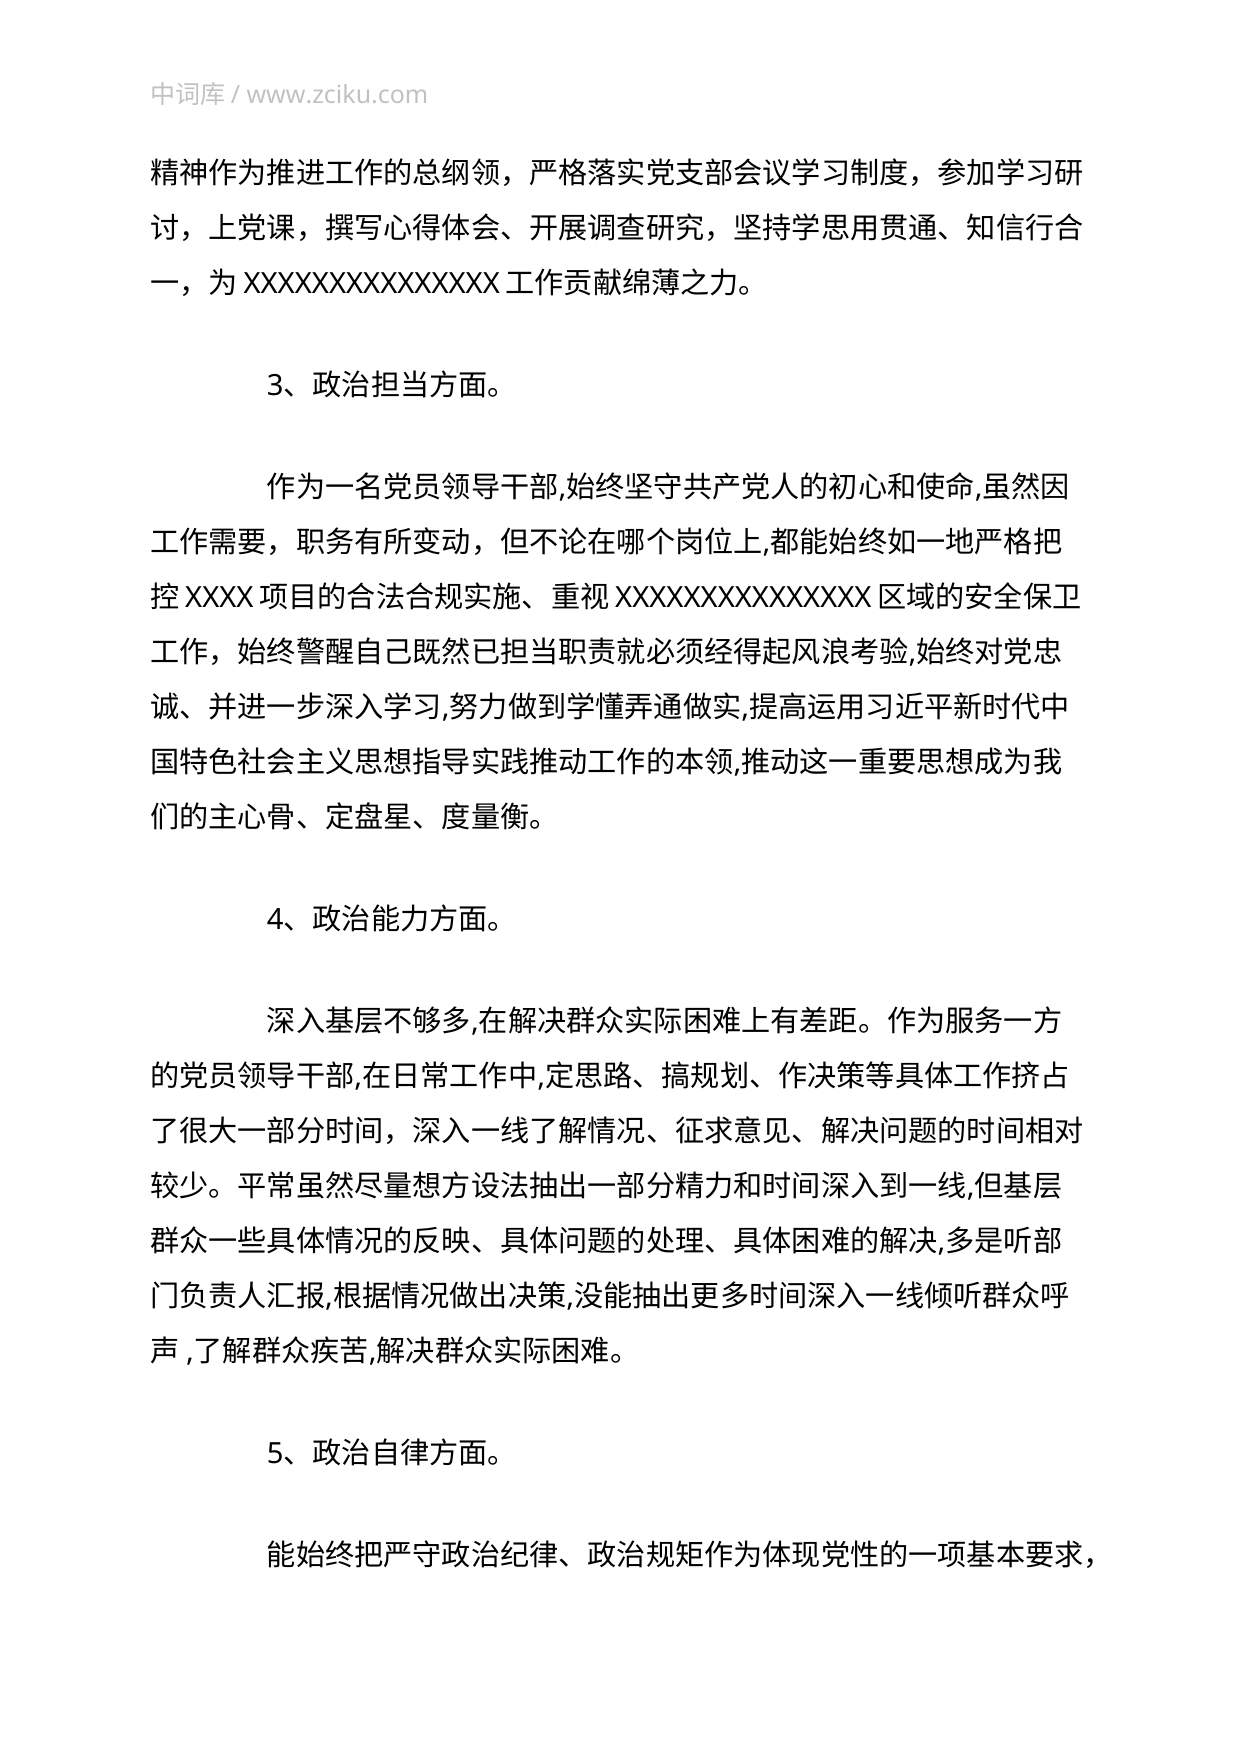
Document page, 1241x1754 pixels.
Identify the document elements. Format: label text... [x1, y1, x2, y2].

text 4、政治能力方面。 [150, 896, 1090, 938]
text 5、政治自律方面。 [150, 1429, 1090, 1472]
text 3、政治担当方面。 [150, 362, 1090, 404]
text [150, 150, 1090, 302]
text 作为一名党员领导干部,始终坚守共产党人的初心和使命,虽然因工作需要，职务有所变动，但不论在哪个岗位上,都能始终如一地严格把控XXXX项目的合法合规实施、重视XXXXXXXXXXXXXXX区域的安全保卫工作，始终警醒自己既然已担当职责就必须经得起风浪考验,始终对党忠诚、并进一步深入学习,努力做到学懂弄通做实,提高运用习近平新时代中国特色社会主义思想指导实践推动工作的本领,推动这一重要思想成为我们的主心骨、定盘星、度量衡。 [150, 464, 1090, 836]
text 深入基层不够多,在解决群众实际困难上有差距。作为服务一方的党员领导干部,在日常工作中,定思路、搞规划、作决策等具体工作挤占了很大一部分时间，深入一线了解情况、征求意见、解决问题的时间相对较少。平常虽然尽量想方设法抽出一部分精力和时间深入到一线,但基层群众一些具体情况的反映、具体问题的处理、具体困难的解决,多是听部门负责人汇报,根据情况做出决策,没能抽出更多时间深入一线倾听群众呼声 ,了解群众疾苦,解决群众实际困难。 [150, 997, 1090, 1370]
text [150, 1531, 1090, 1574]
